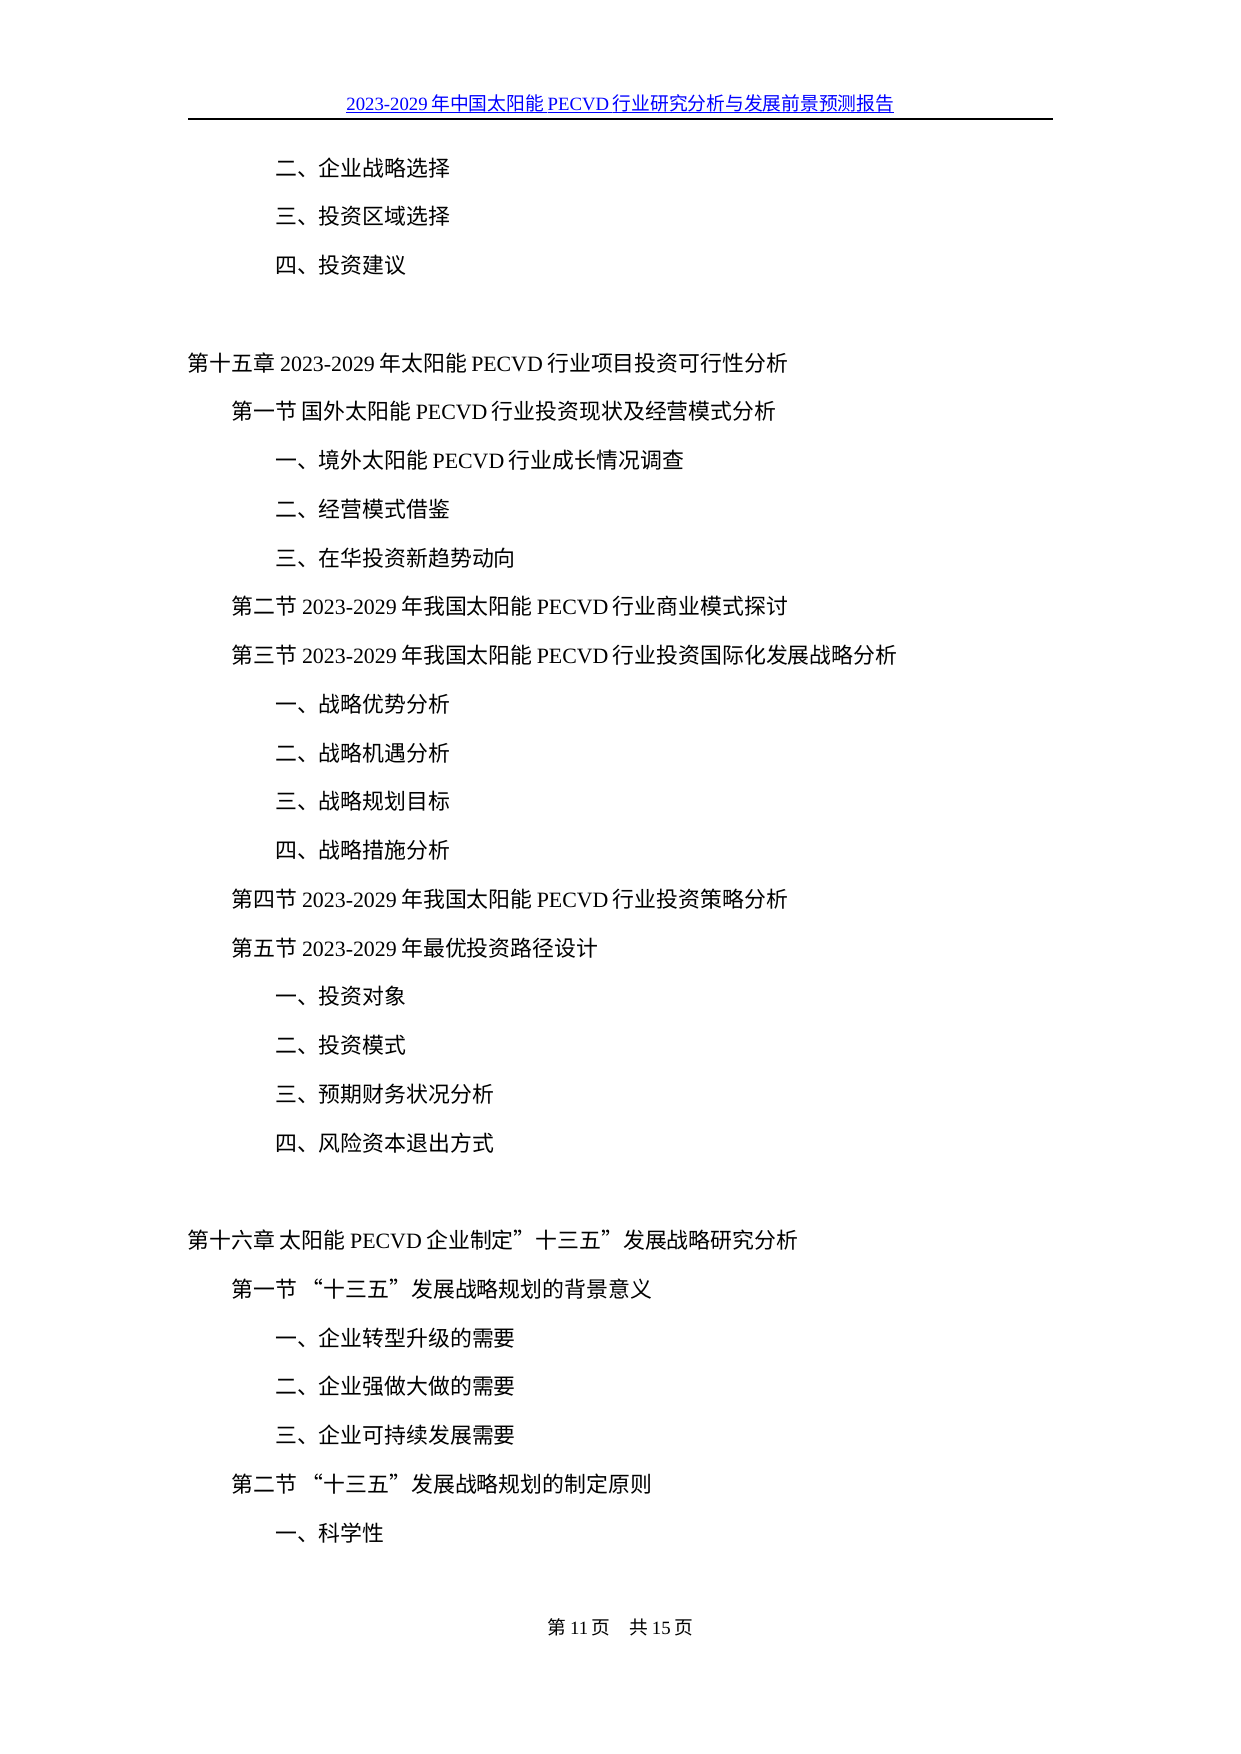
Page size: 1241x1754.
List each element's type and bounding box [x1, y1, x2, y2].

text [187, 150, 1053, 1548]
